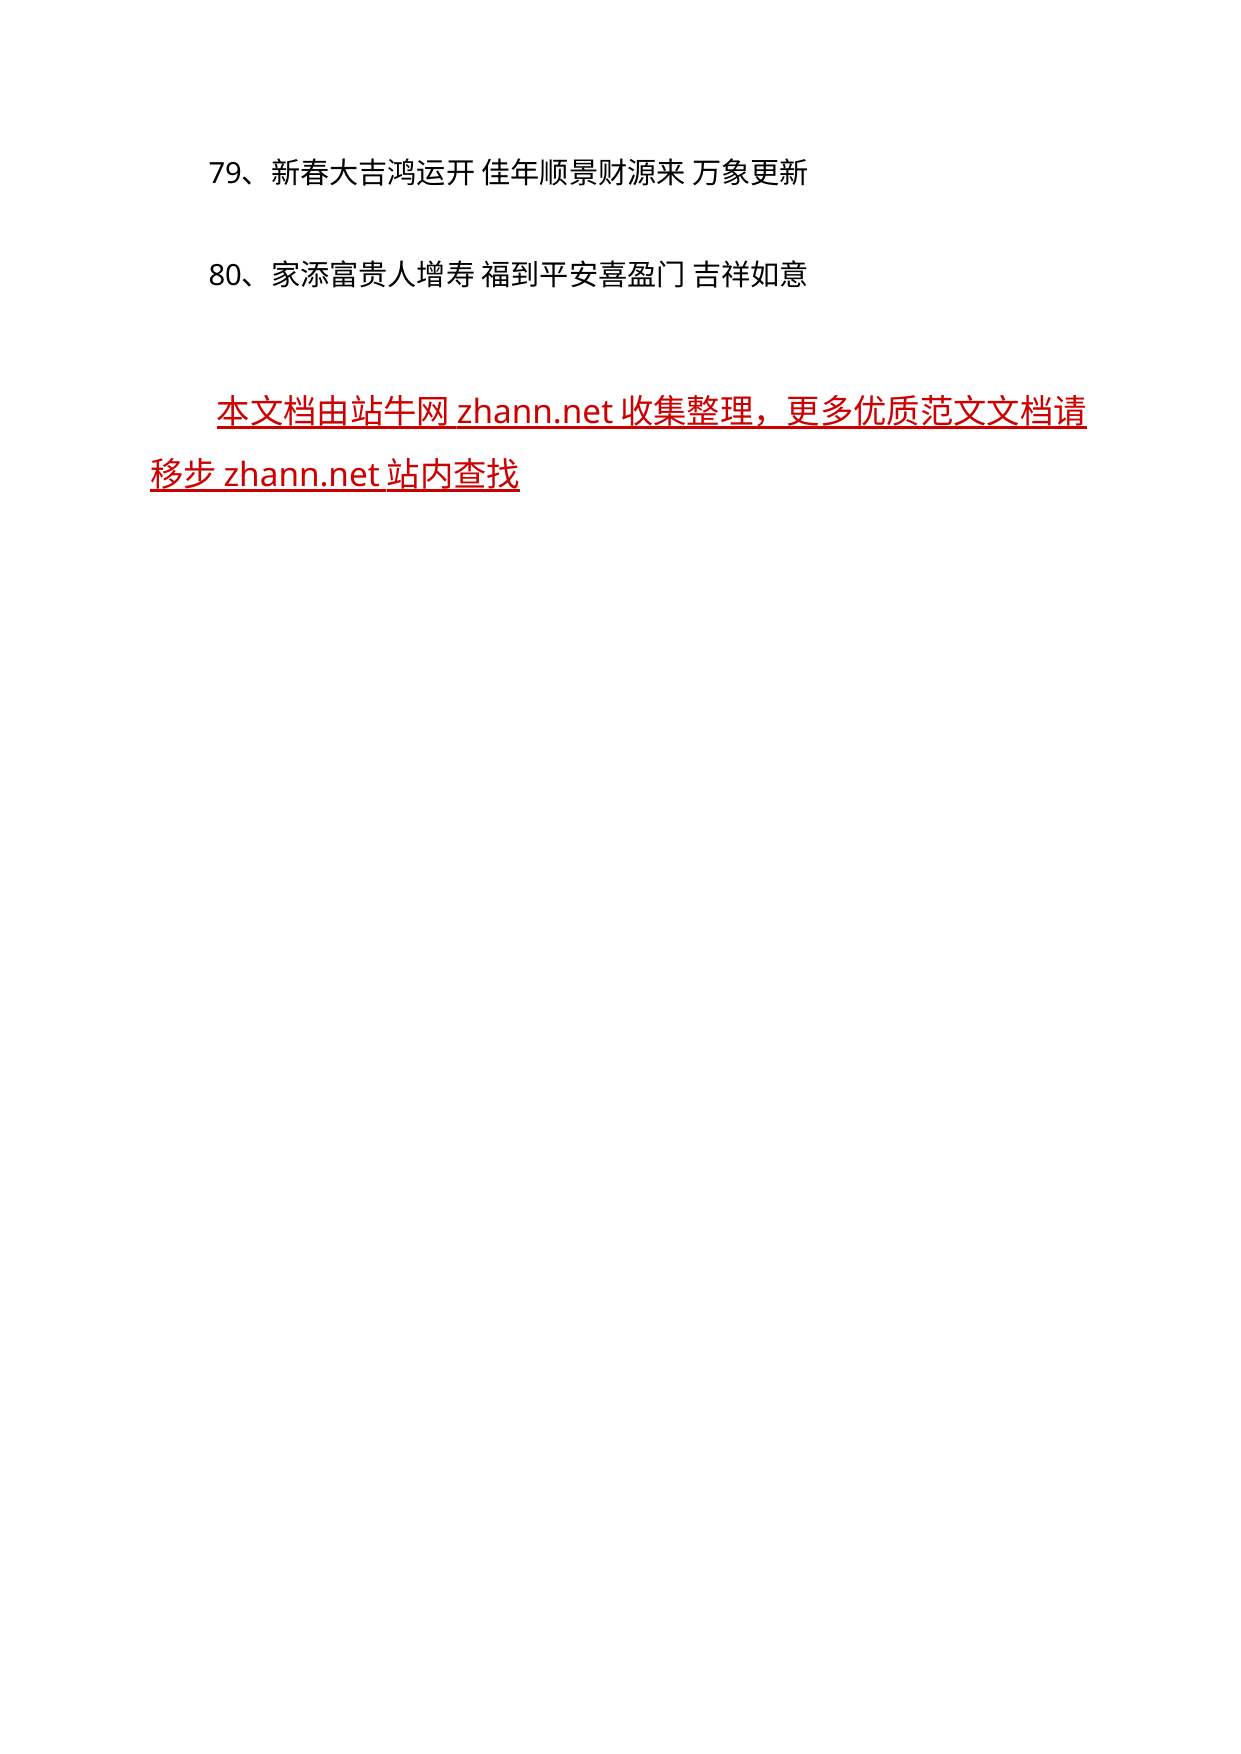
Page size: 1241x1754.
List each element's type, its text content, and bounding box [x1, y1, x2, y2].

text 本文档由站牛网zhann.net收集整理，更多优质范文文档请移步zhann.net站内查找 [150, 385, 1090, 496]
text 80、家添富贵人增寿 福到平安喜盈门 吉祥如意 [150, 252, 1090, 294]
text 79、新春大吉鸿运开 佳年顺景财源来 万象更新 [150, 150, 1090, 192]
